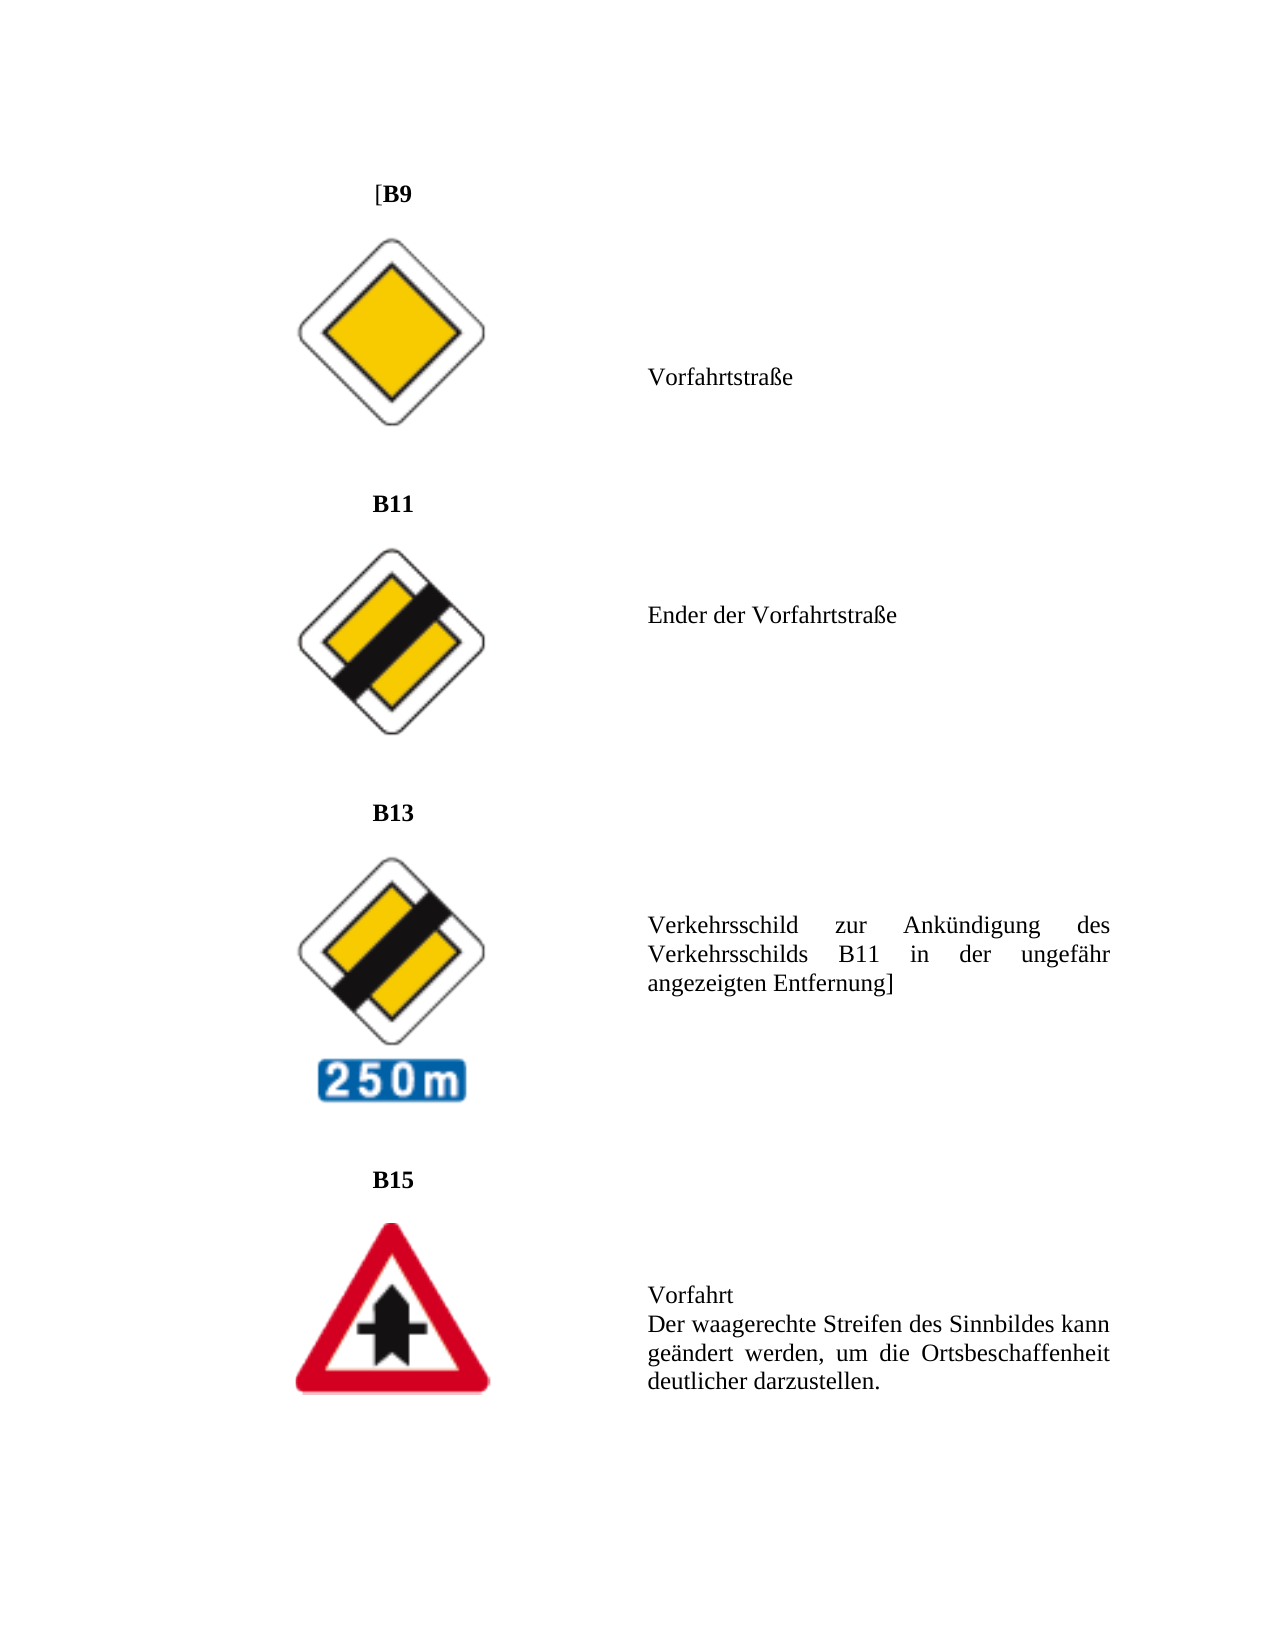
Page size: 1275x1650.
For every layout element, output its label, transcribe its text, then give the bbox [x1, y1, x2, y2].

table_cell B13 [150, 770, 636, 1137]
table_cell Vorfahrt Der waagerechte Streifen des Sinnbildes kann geändert werden, um die Ortsbeschaffenheit deutlicher darzustellen. [636, 1137, 1122, 1423]
table_header [B9 [150, 150, 636, 460]
picture [295, 236, 491, 432]
picture [295, 1223, 491, 1395]
picture [295, 546, 491, 741]
table_cell B15 [150, 1137, 636, 1423]
table_cell Ender der Vorfahrtstraße [636, 460, 1122, 770]
table_cell Verkehrsschild zur Ankündigung des Verkehrsschilds B11 in der ungefähr angezeigten Entfernung] [636, 770, 1122, 1137]
table_cell B11 [150, 460, 636, 770]
picture [295, 856, 491, 1109]
table_header Vorfahrtstraße [636, 150, 1122, 460]
